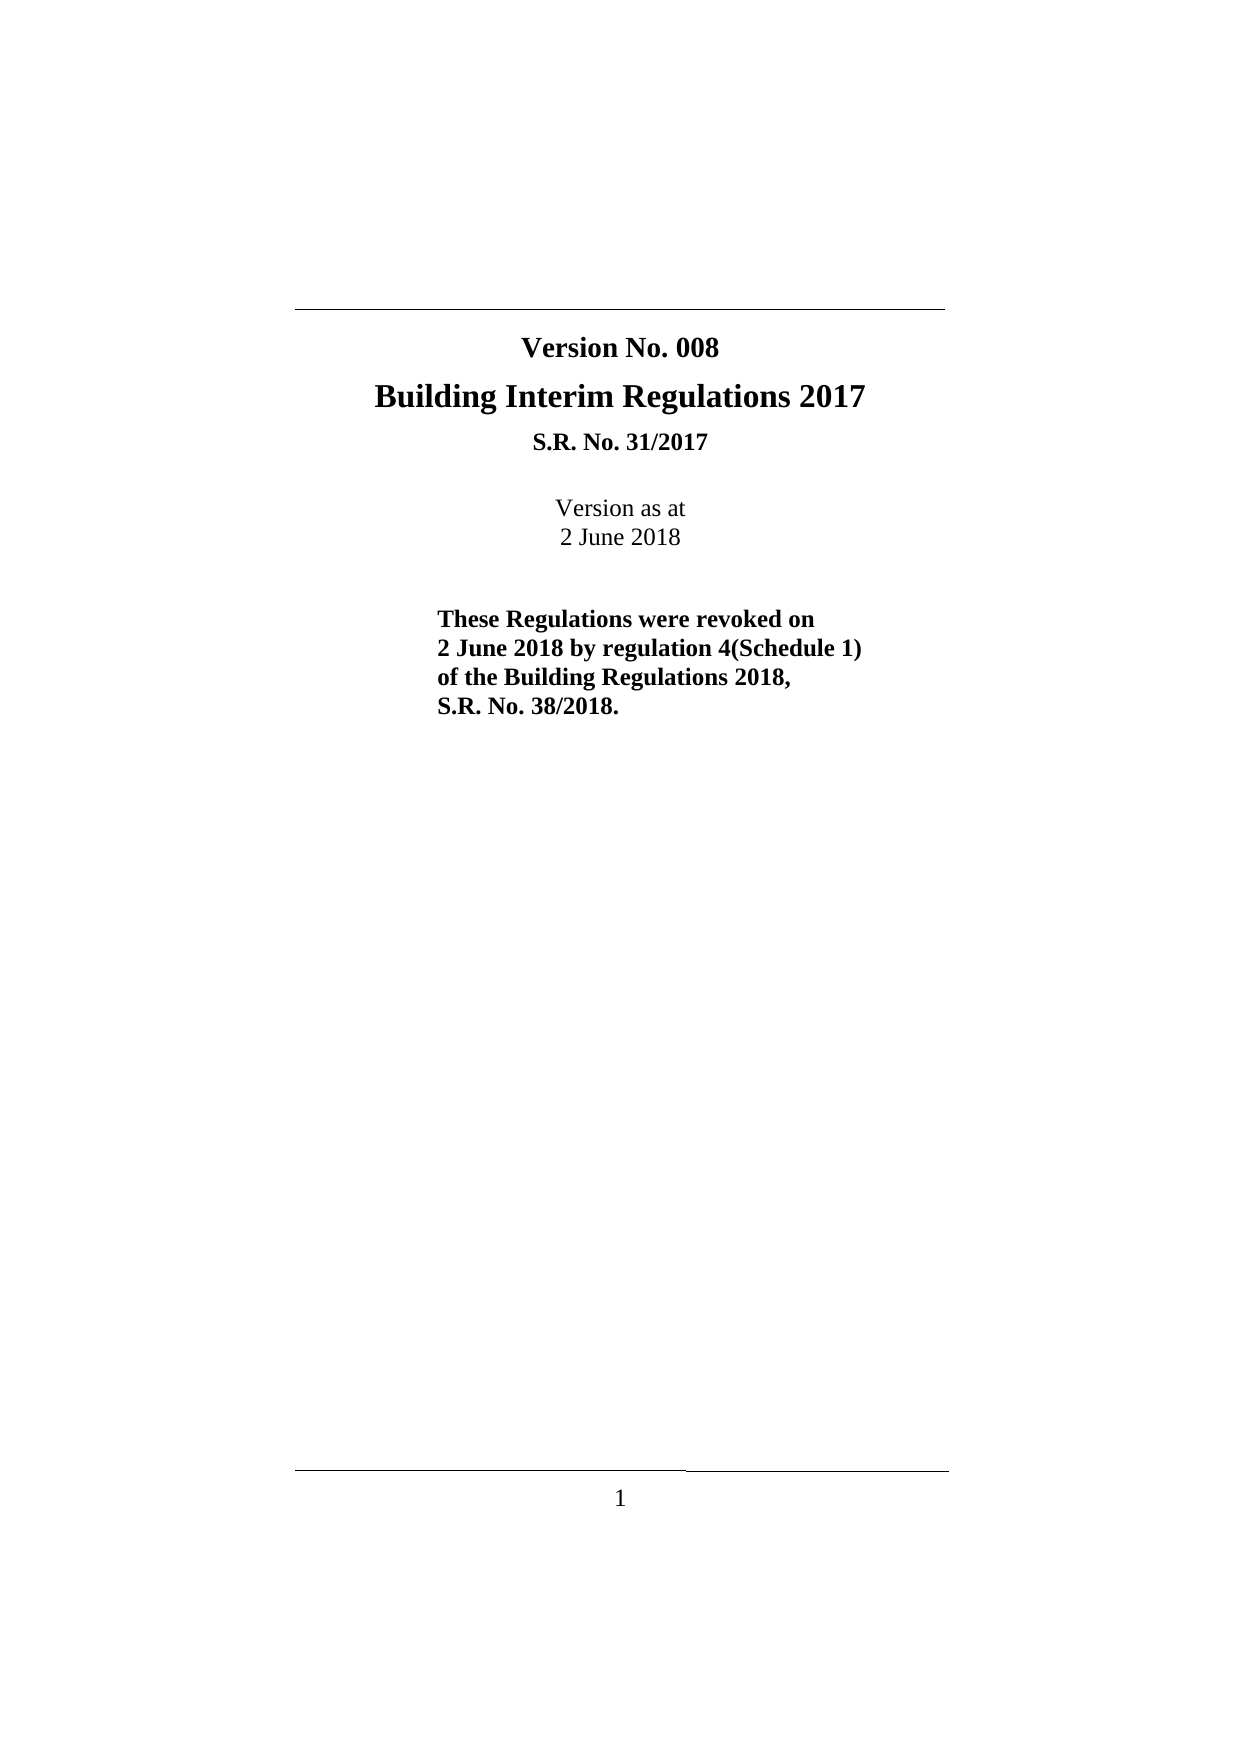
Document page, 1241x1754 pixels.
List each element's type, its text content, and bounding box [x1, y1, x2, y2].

text Version No. 008 [295, 330, 945, 364]
text Building Interim Regulations 2017 [295, 376, 945, 414]
text Version as at 2 June 2018 [295, 493, 945, 551]
text These Regulations were revoked on 2 June 2018 by regulation 4(Schedule 1) of the Building Regulations 2018, S.R. No. 38/2018. [437, 604, 886, 719]
text S.R. No. 31/2017 [295, 427, 945, 456]
